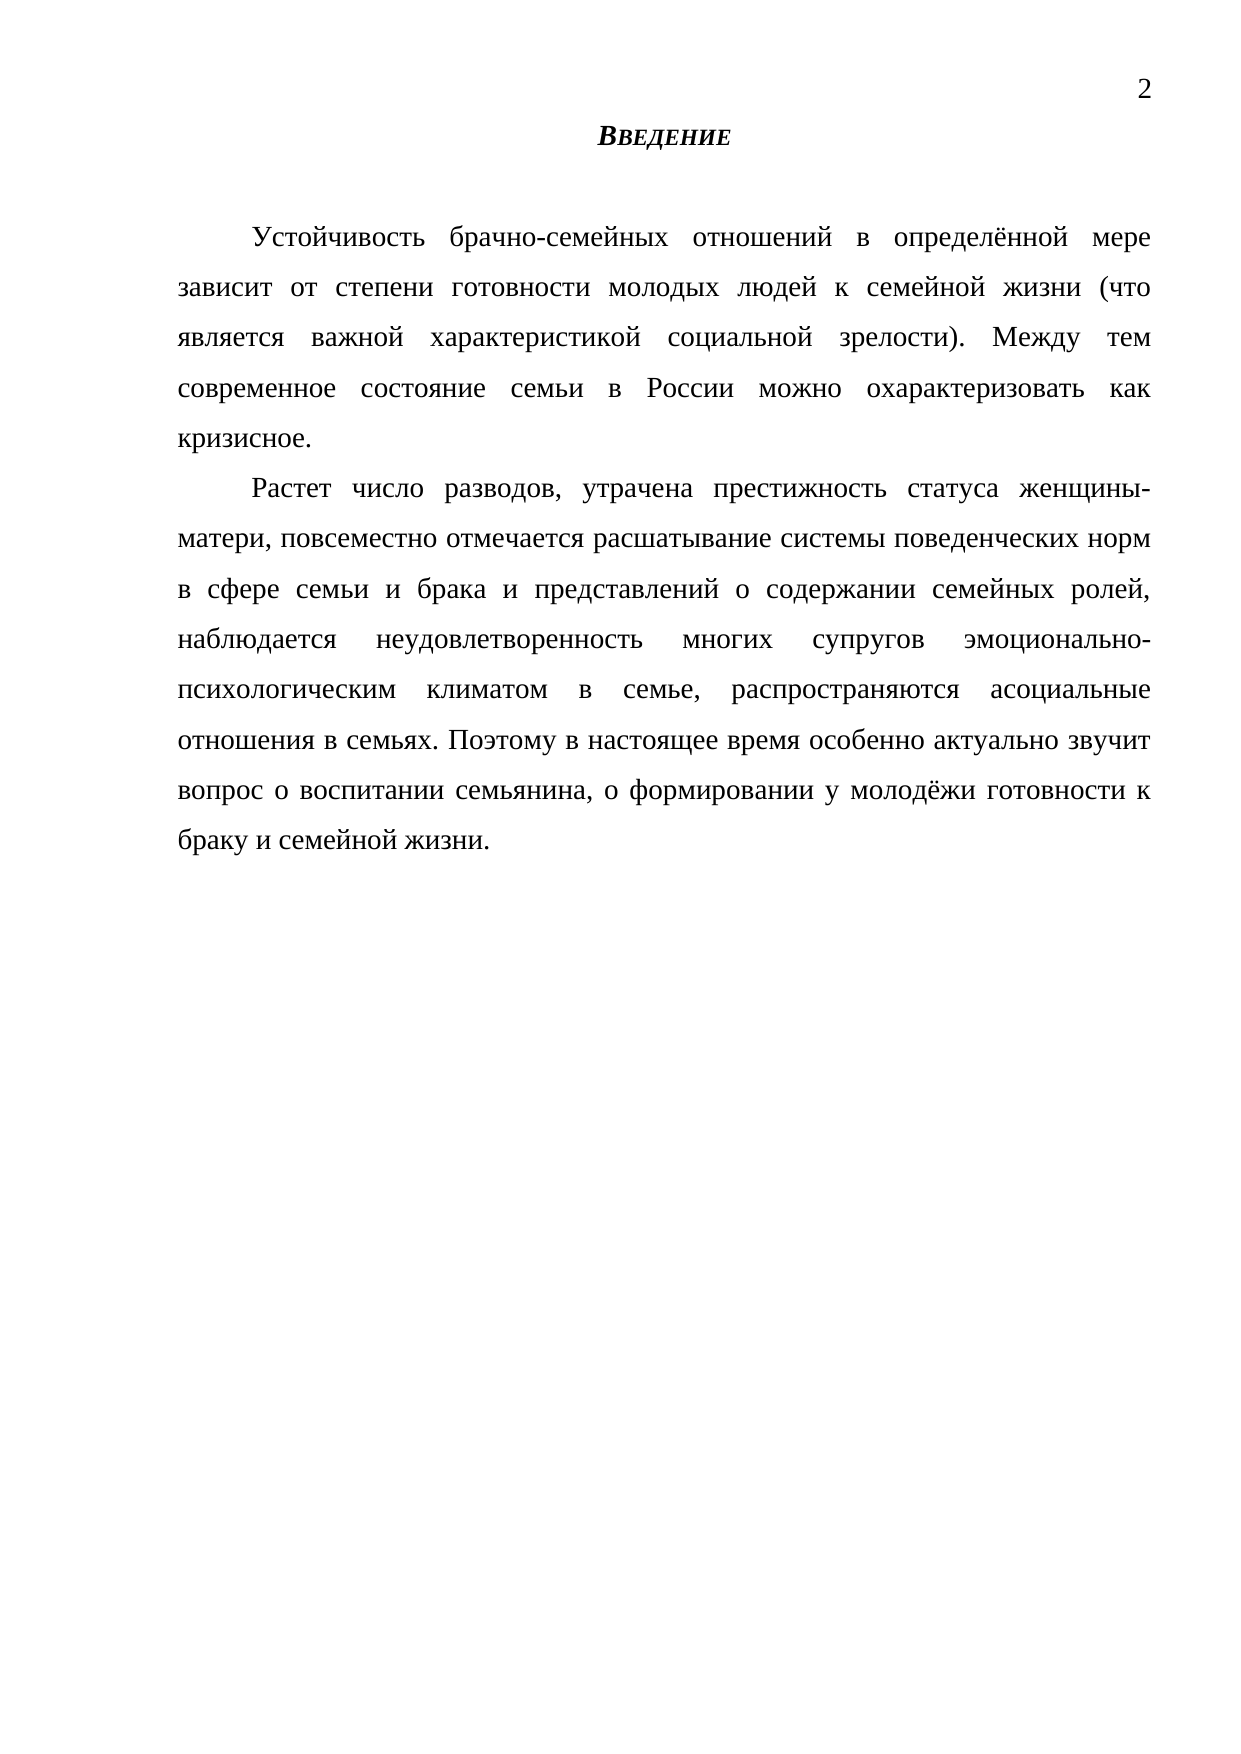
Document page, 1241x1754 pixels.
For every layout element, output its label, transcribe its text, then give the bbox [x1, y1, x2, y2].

text Растет число разводов, утрачена престижность статуса женщины-матери, повсеместно отмечается расшатывание системы поведенческих норм в сфере семьи и брака и представлений о содержании семейных ролей, наблюдается неудовлетворенность многих супругов эмоционально-психологическим климатом в семье, распространяются асоциальные отношения в семьях. Поэтому в настоящее время особенно актуально звучит вопрос о воспитании семьянина, о формировании у молодёжи готовности к браку и семейной жизни. [177, 470, 1152, 856]
subtitle Введение [177, 118, 1152, 152]
text Устойчивость брачно-семейных отношений в определённой мере зависит от степени готовности молодых людей к семейной жизни (что является важной характеристикой социальной зрелости). Между тем современное состояние семьи в России можно охарактеризовать как кризисное. [177, 219, 1152, 453]
